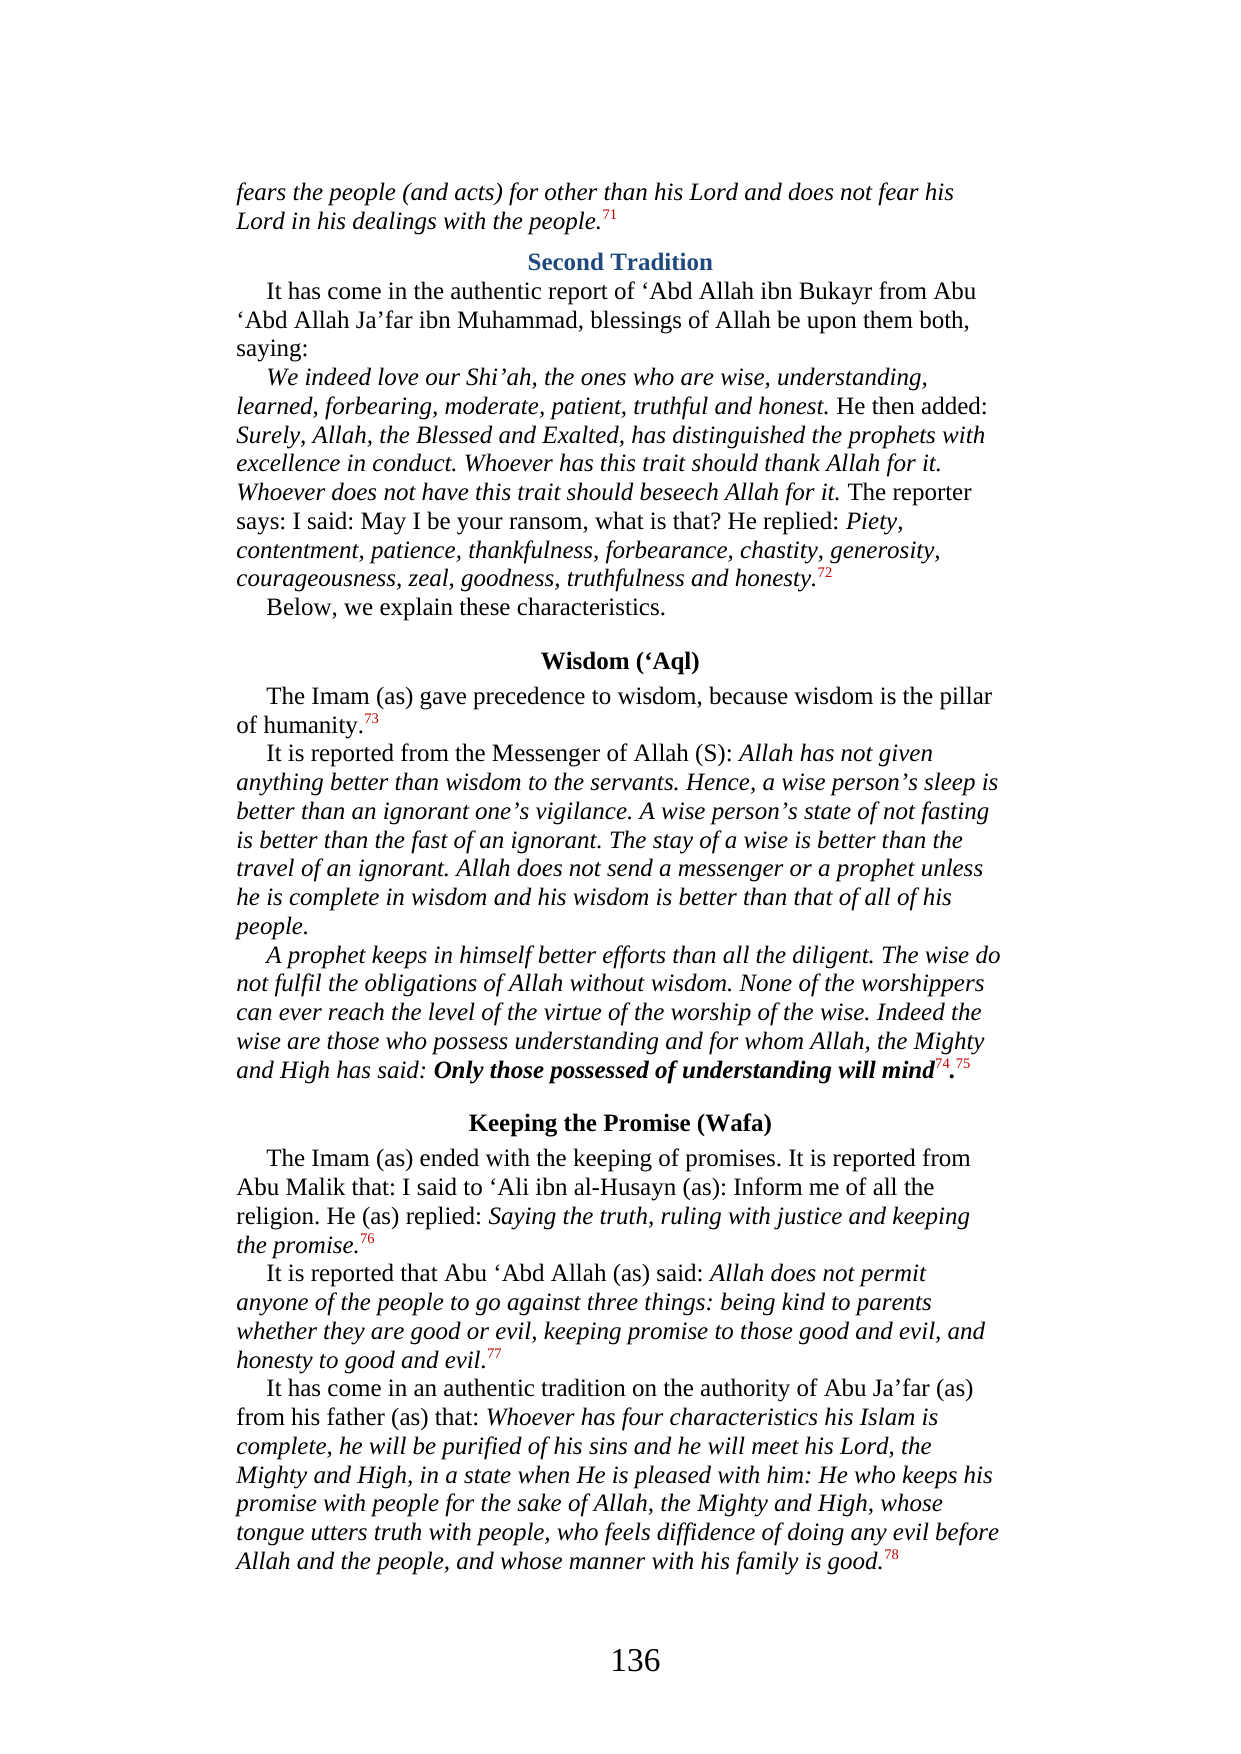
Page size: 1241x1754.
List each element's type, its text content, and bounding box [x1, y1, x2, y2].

text A prophet keeps in himself better efforts than all the diligent. The wise do not fulfil the obligations of Allah without wisdom. None of the worshippers can ever reach the level of the virtue of the worship of the wise. Indeed the wise are those who possess understanding and for whom Allah, the Mighty and High has said: Only those possessed of understanding will mind74.75 [236, 940, 1004, 1083]
text It is reported from the Messenger of Allah (S): Allah has not given anything better than wisdom to the servants. Hence, a wise person’s sleep is better than an ignorant one’s vigilance. A wise person’s state of not fasting is better than the fast of an ignorant. The stay of a wise is better than the travel of an ignorant. Allah does not send a messenger or a prophet unless he is complete in wisdom and his wisdom is better than that of all of his people. [236, 738, 1004, 940]
text The Imam (as) ended with the keeping of promises. It is reported from Abu Malik that: I said to ‘Ali ibn al-Husayn (as): Inform me of all the religion. He (as) replied: Saying the truth, ruling with justice and keeping the promise.76 [236, 1143, 1004, 1258]
text It is reported that Abu ‘Abd Allah (as) said: Allah does not permit anyone of the people to go against three things: being kind to parents whether they are good or evil, keeping promise to those good and evil, and honesty to good and evil.77 [236, 1258, 1004, 1373]
subtitle Wisdom (‘Aql) [236, 646, 1004, 675]
text Below, we explain these characteristics. [236, 592, 1004, 621]
text We indeed love our Shi’ah, the ones who are wise, understanding, learned, forbearing, moderate, patient, truthful and honest. He then added: Surely, Allah, the Blessed and Exalted, has distinguished the prophets with excellence in conduct. Whoever has this trait should thank Allah for it. Whoever does not have this trait should beseech Allah for it. The reporter says: I said: May I be your ransom, what is that? He replied: Piety, contentment, patience, thankfulness, forbearance, chastity, generosity, courageousness, zeal, goodness, truthfulness and honesty.72 [236, 362, 1004, 592]
text The Imam (as) gave precedence to wisdom, because wisdom is the pillar of humanity.73 [236, 681, 1004, 738]
subtitle Keeping the Promise (Wafa) [236, 1108, 1004, 1137]
text fears the people (and acts) for other than his Lord and does not fear his Lord in his dealings with the people.71 [236, 177, 1004, 235]
text It has come in the authentic report of ‘Abd Allah ibn Bukayr from Abu ‘Abd Allah Ja’far ibn Muhammad, blessings of Allah be upon them both, saying: [236, 276, 1004, 362]
subtitle Second Tradition [236, 247, 1004, 276]
text It has come in an authentic tradition on the authority of Abu Ja’far (as) from his father (as) that: Whoever has four characteristics his Islam is complete, he will be purified of his sins and he will meet his Lord, the Mighty and High, in a state when He is pleased with him: He who keeps his promise with people for the sake of Allah, the Mighty and High, whose tongue utters truth with people, who feels diffidence of doing any evil before Allah and the people, and whose manner with his family is good.78 [236, 1373, 1004, 1575]
